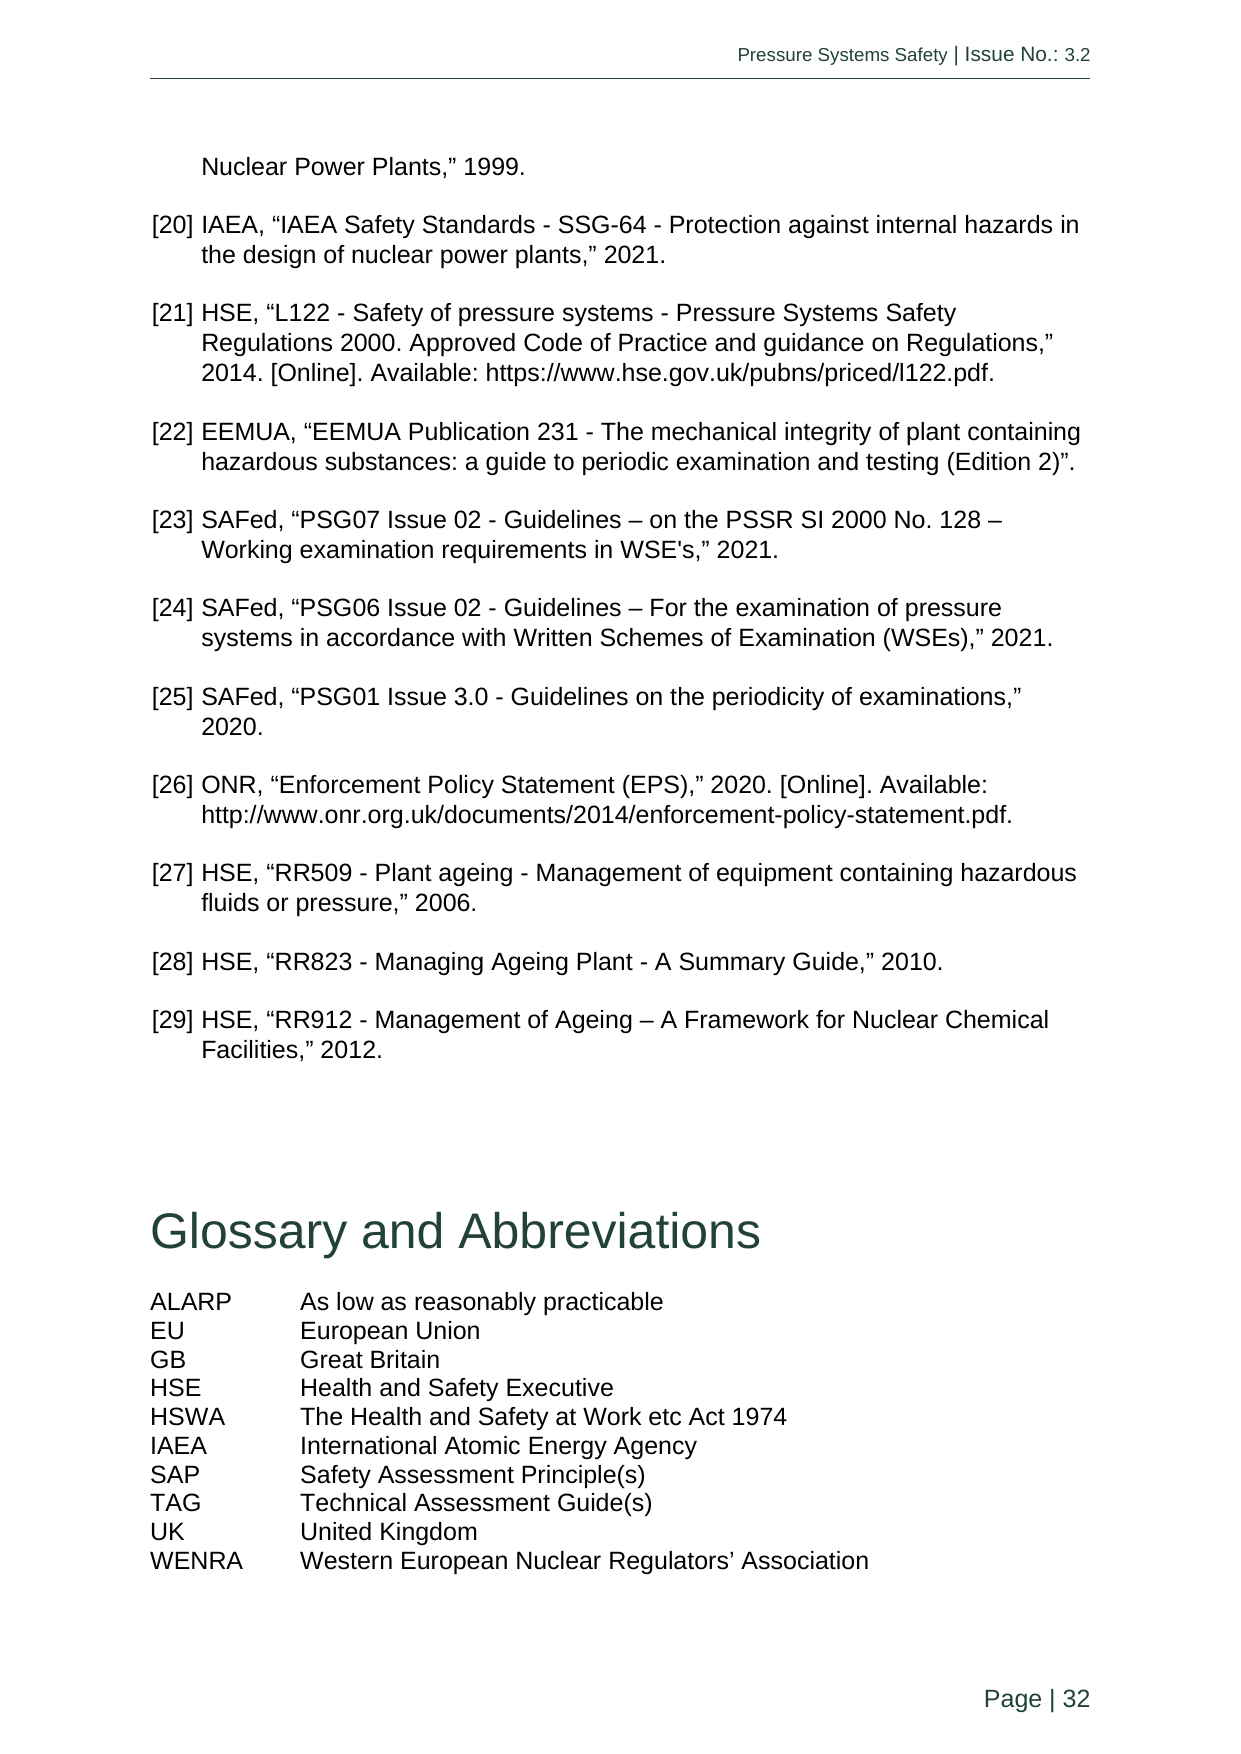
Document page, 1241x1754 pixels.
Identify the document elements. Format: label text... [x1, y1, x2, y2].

text TAG Technical Assessment Guide(s) [150, 1488, 1090, 1517]
text UK United Kingdom [150, 1517, 1090, 1546]
text GB Great Britain [150, 1344, 1090, 1373]
text HSWA The Health and Safety at Work etc Act 1974 [150, 1402, 1090, 1431]
text WENRA Western European Nuclear Regulators’ Association [150, 1546, 1090, 1574]
text EU European Union [150, 1316, 1090, 1344]
text ALARP As low as reasonably practicable [150, 1287, 1090, 1316]
text IAEA International Atomic Energy Agency [150, 1431, 1090, 1459]
text HSE Health and Safety Executive [150, 1373, 1090, 1402]
subtitle Glossary and Abbreviations [150, 1202, 1090, 1259]
text SAP Safety Assessment Principle(s) [150, 1459, 1090, 1488]
